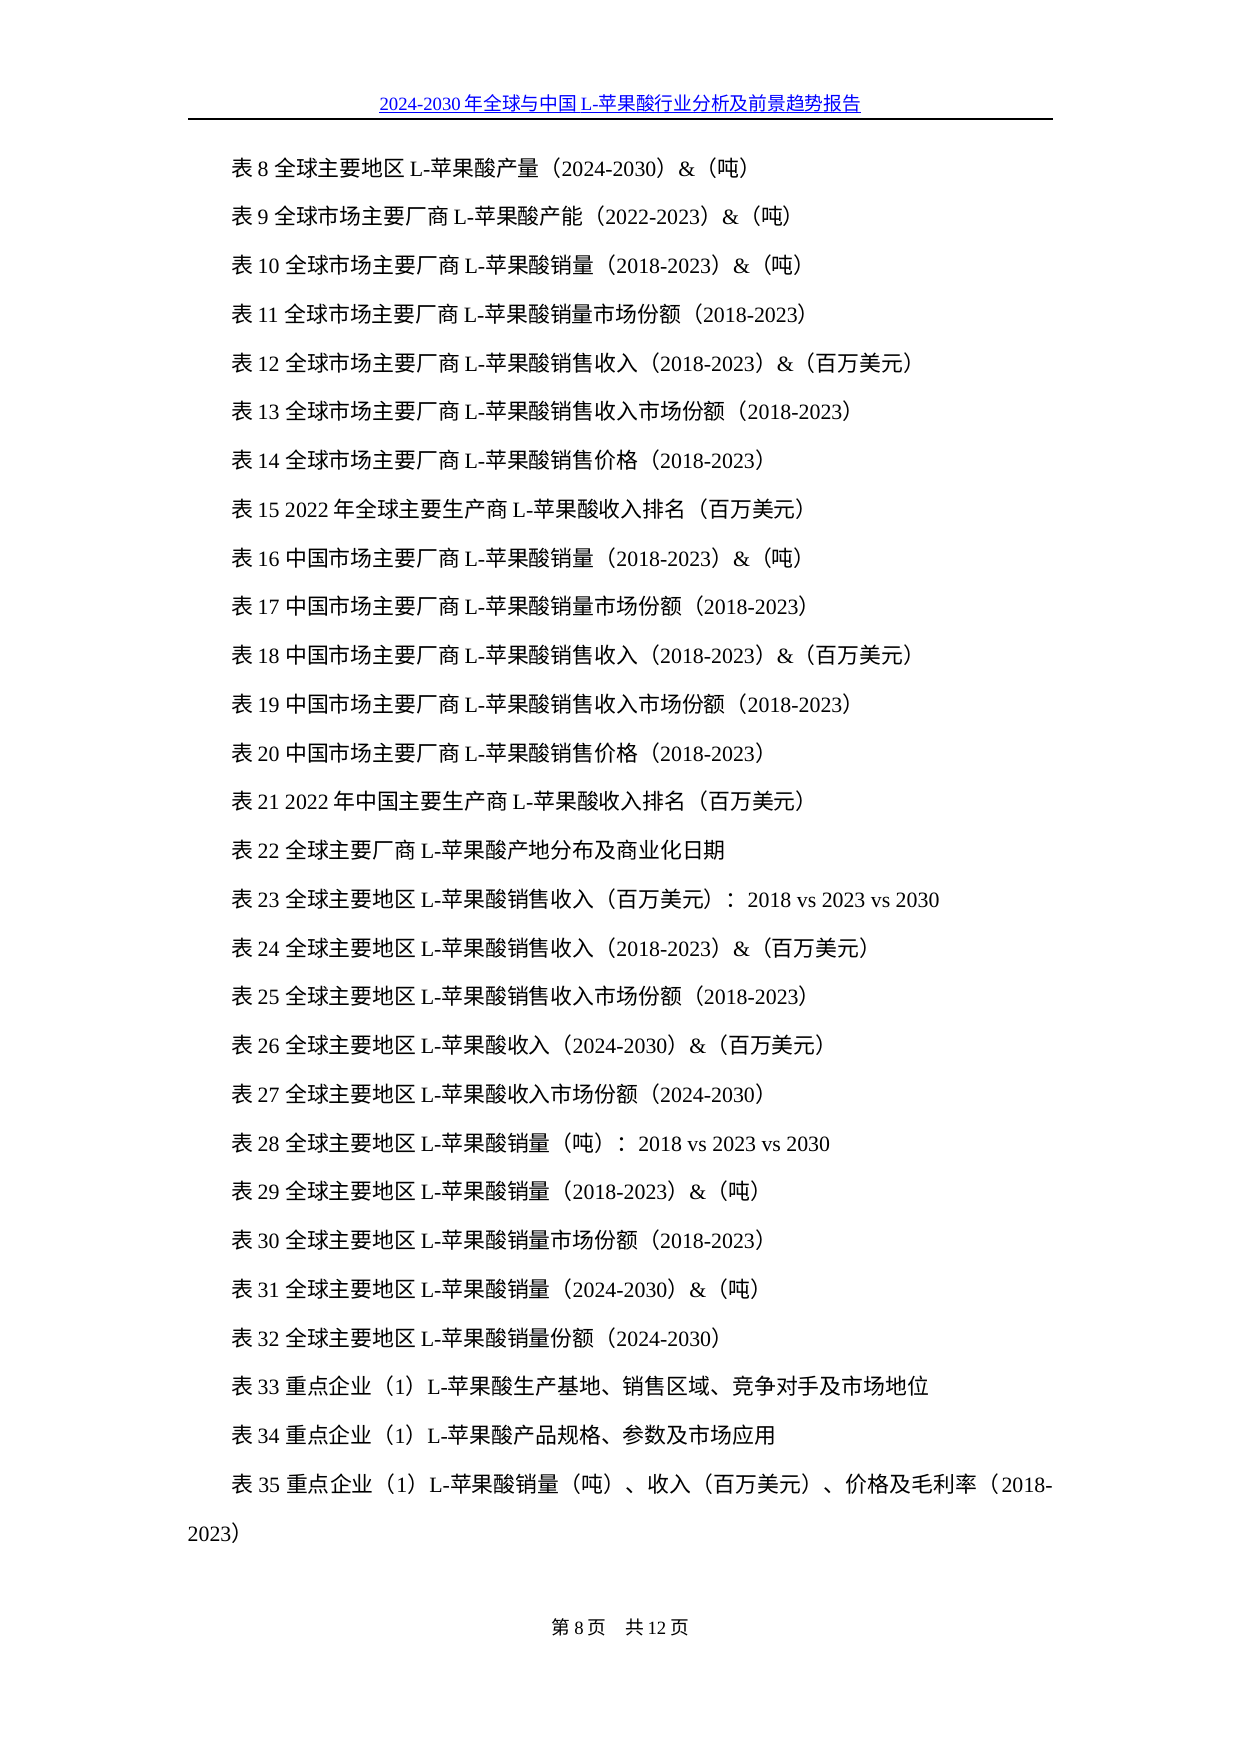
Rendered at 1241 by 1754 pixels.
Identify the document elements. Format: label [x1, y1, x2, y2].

text [187, 150, 1053, 1548]
